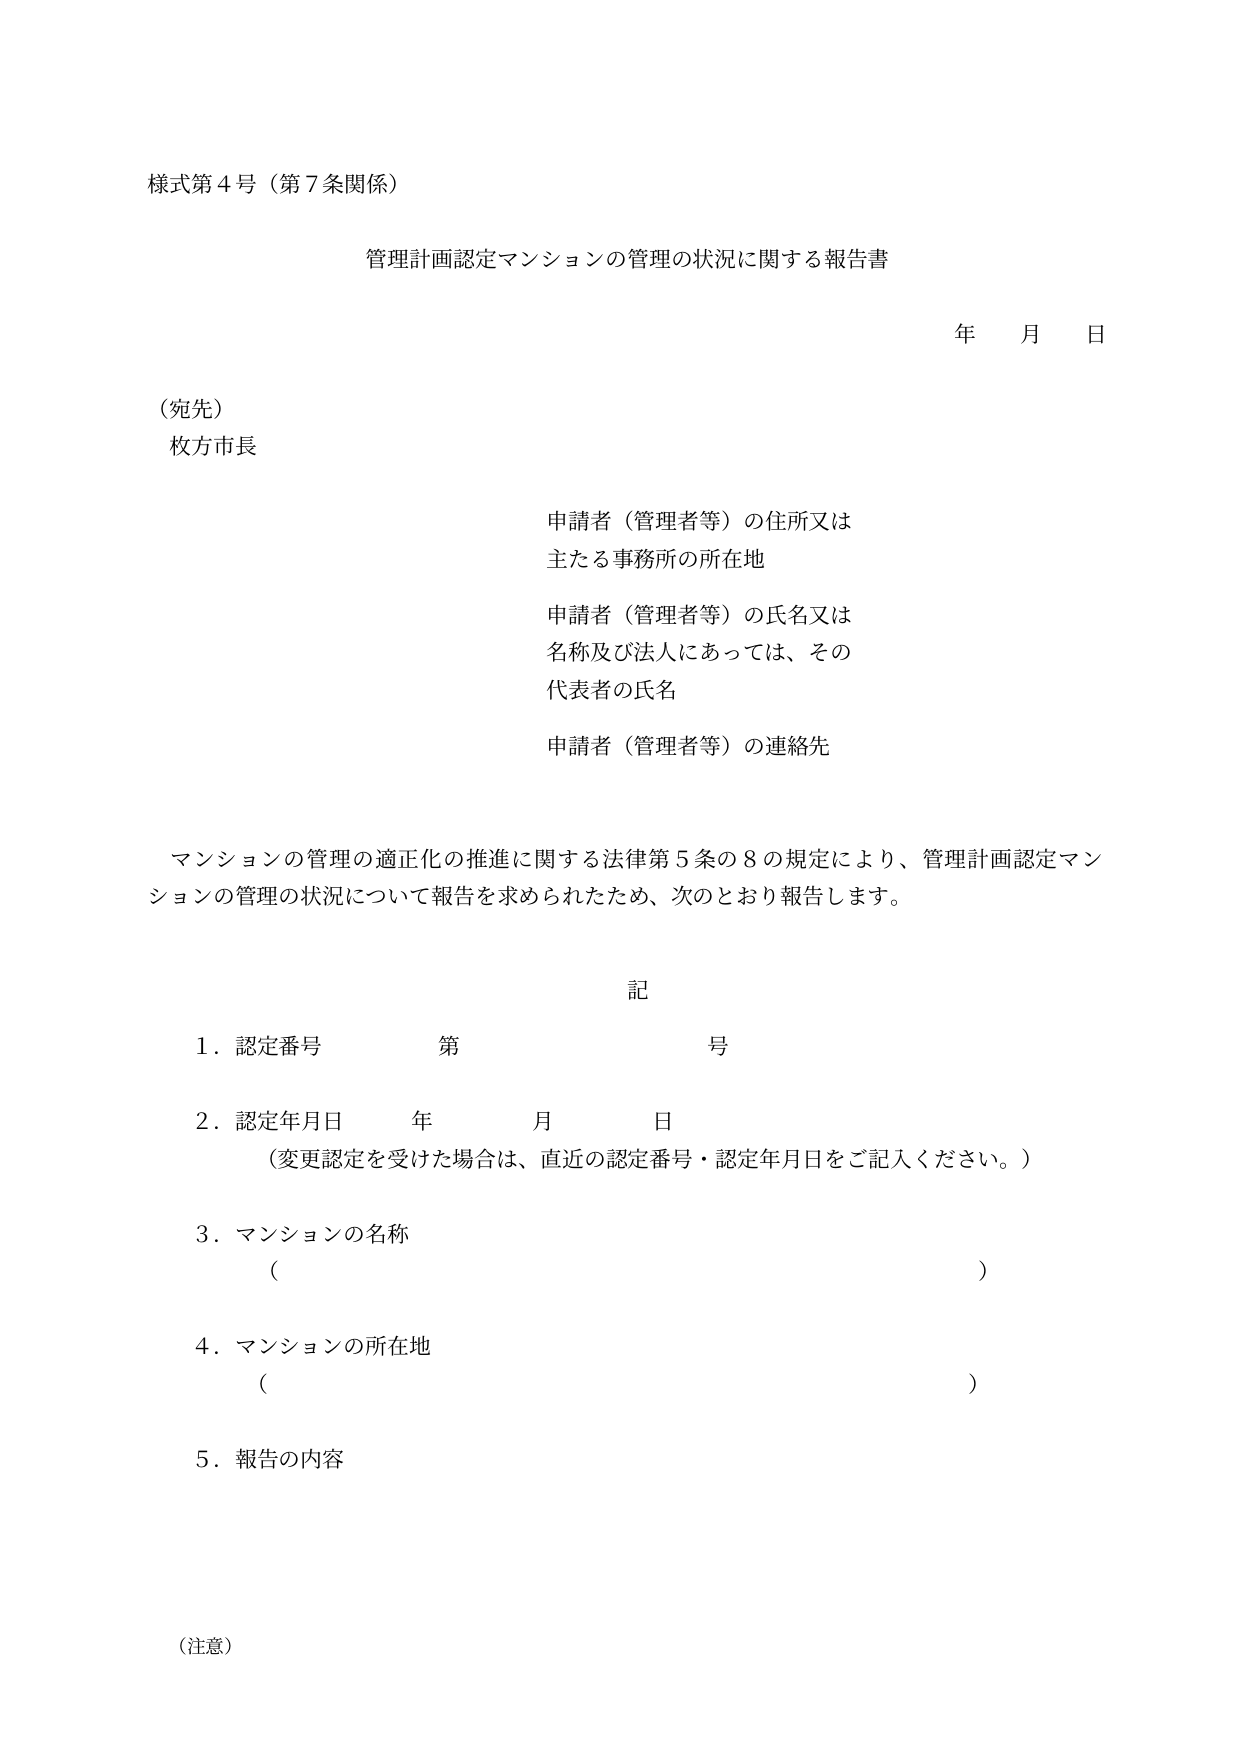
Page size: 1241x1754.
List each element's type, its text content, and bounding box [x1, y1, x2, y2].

text 様式第４号（第７条関係） [148, 164, 1107, 201]
text （変更認定を受けた場合は、直近の認定番号・認定年月日をご記入ください。） [256, 1139, 1106, 1176]
text （宛先） [148, 389, 1107, 426]
text 枚方市長 [148, 426, 1107, 464]
text マンションの管理の適正化の推進に関する法律第５条の８の規定により、管理計画認定マンションの管理の状況について報告を求められたため、次のとおり報告します。 [148, 839, 1107, 914]
text 代表者の氏名 [148, 670, 1107, 708]
text （ ） [191, 1364, 1107, 1401]
text ５．報告の内容 [191, 1439, 1106, 1476]
text 申請者（管理者等）の氏名又は [148, 595, 1107, 633]
text 申請者（管理者等）の住所又は [148, 501, 1107, 539]
text 名称及び法人にあっては、その [148, 633, 1107, 670]
text 申請者（管理者等）の連絡先 [148, 726, 1107, 764]
text 記 [177, 970, 1100, 1008]
text 管理計画認定マンションの管理の状況に関する報告書 [148, 239, 1107, 276]
text （注意） [168, 1626, 1107, 1664]
text 主たる事務所の所在地 [148, 539, 1107, 576]
text （ ） [191, 1251, 1106, 1289]
text ３．マンションの名称 [191, 1214, 1107, 1251]
text ４．マンションの所在地 [191, 1326, 1106, 1364]
text ２．認定年月日 年 月 日 [191, 1101, 1106, 1139]
text 年 月 日 [148, 314, 1107, 351]
text １．認定番号 第 号 [191, 1026, 1106, 1064]
